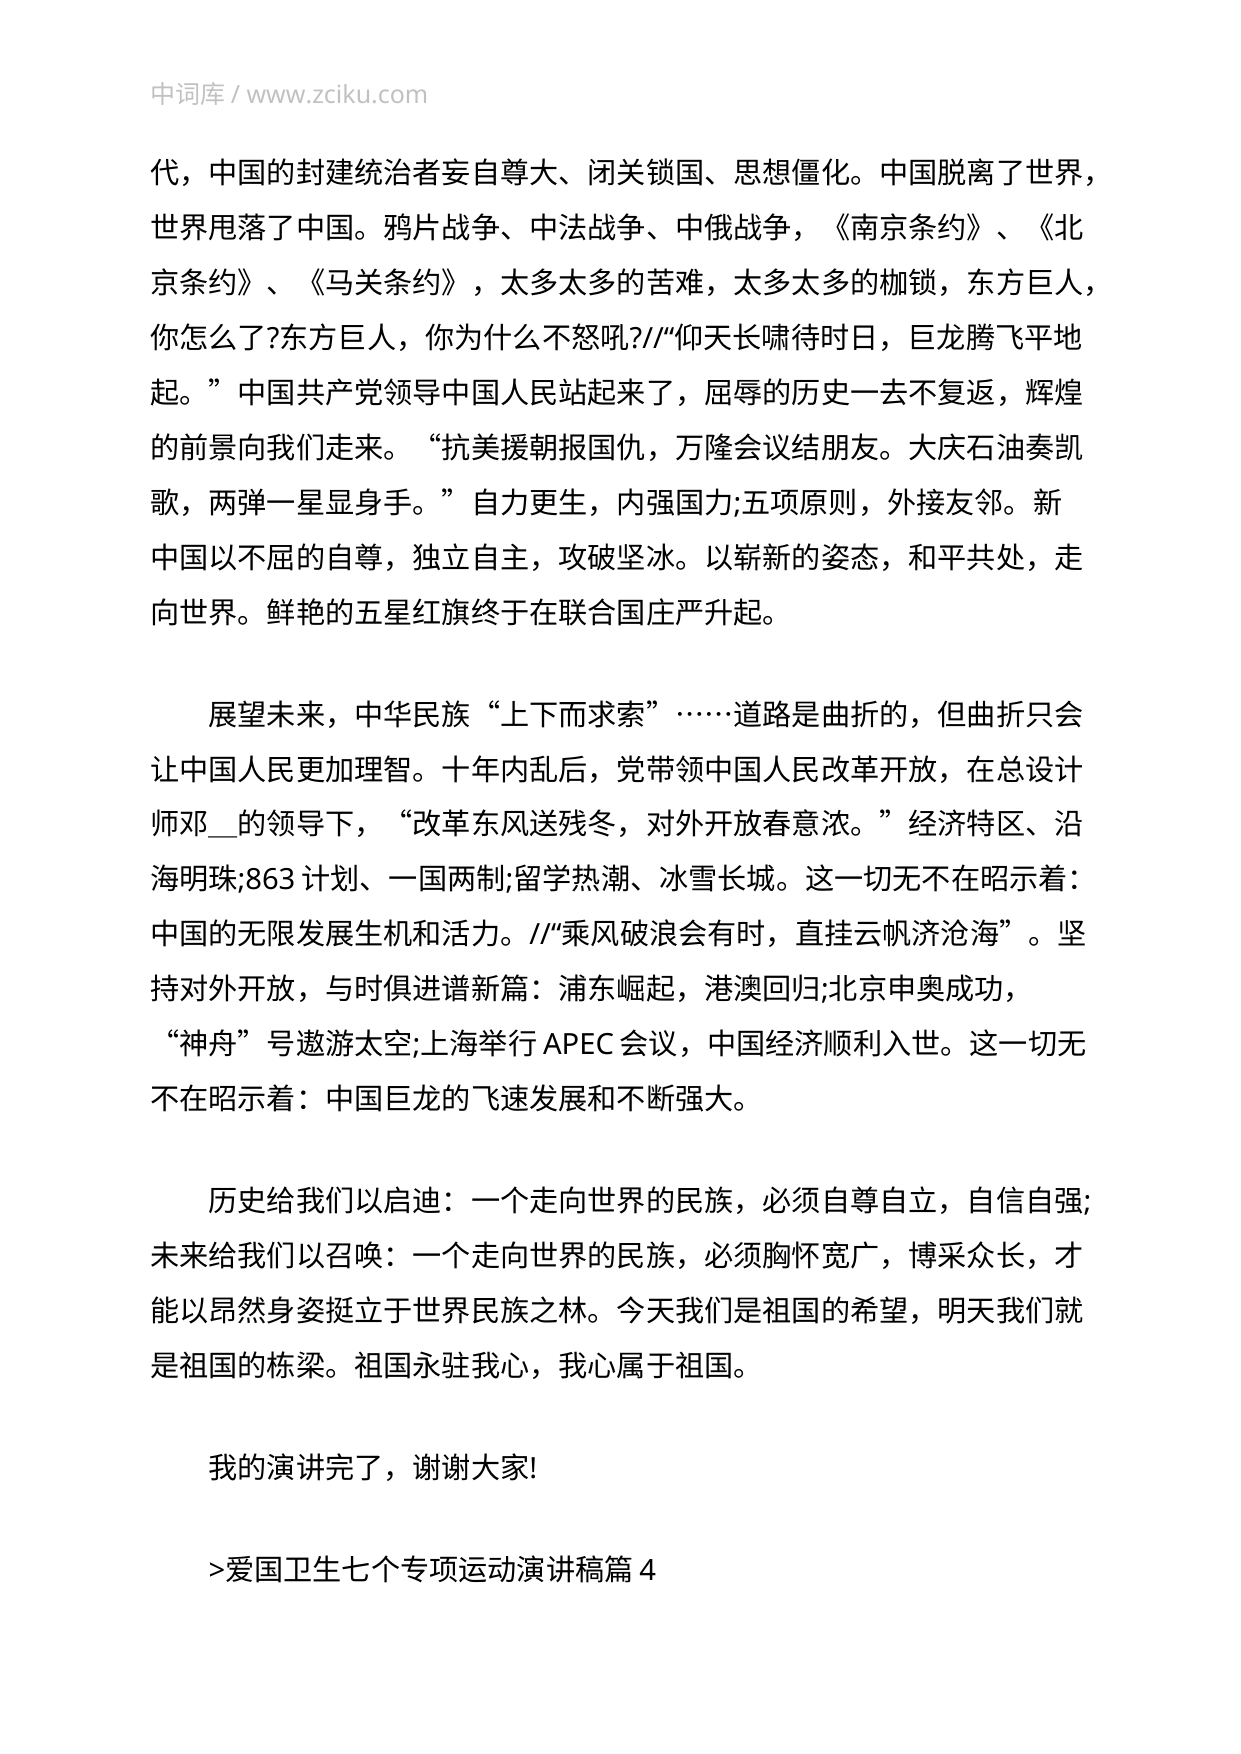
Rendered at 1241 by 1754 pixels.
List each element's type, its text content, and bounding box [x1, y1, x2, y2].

text >爱国卫生七个专项运动演讲稿篇4 [150, 1546, 1090, 1588]
text 展望未来，中华民族“上下而求索”……道路是曲折的，但曲折只会让中国人民更加理智。十年内乱后，党带领中国人民改革开放，在总设计师邓＿的领导下，“改革东风送残冬，对外开放春意浓。”经济特区、沿海明珠;863计划、一国两制;留学热潮、冰雪长城。这一切无不在昭示着：中国的无限发展生机和活力。//“乘风破浪会有时，直挂云帆济沧海”。坚持对外开放，与时俱进谱新篇：浦东崛起，港澳回归;北京申奥成功，“神舟”号遨游太空;上海举行APEC会议，中国经济顺利入世。这一切无不在昭示着：中国巨龙的飞速发展和不断强大。 [150, 691, 1090, 1118]
text 我的演讲完了，谢谢大家! [150, 1444, 1090, 1487]
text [150, 150, 1090, 632]
text 历史给我们以启迪：一个走向世界的民族，必须自尊自立，自信自强;未来给我们以召唤：一个走向世界的民族，必须胸怀宽广，博采众长，才能以昂然身姿挺立于世界民族之林。今天我们是祖国的希望，明天我们就是祖国的栋梁。祖国永驻我心，我心属于祖国。 [150, 1178, 1090, 1385]
